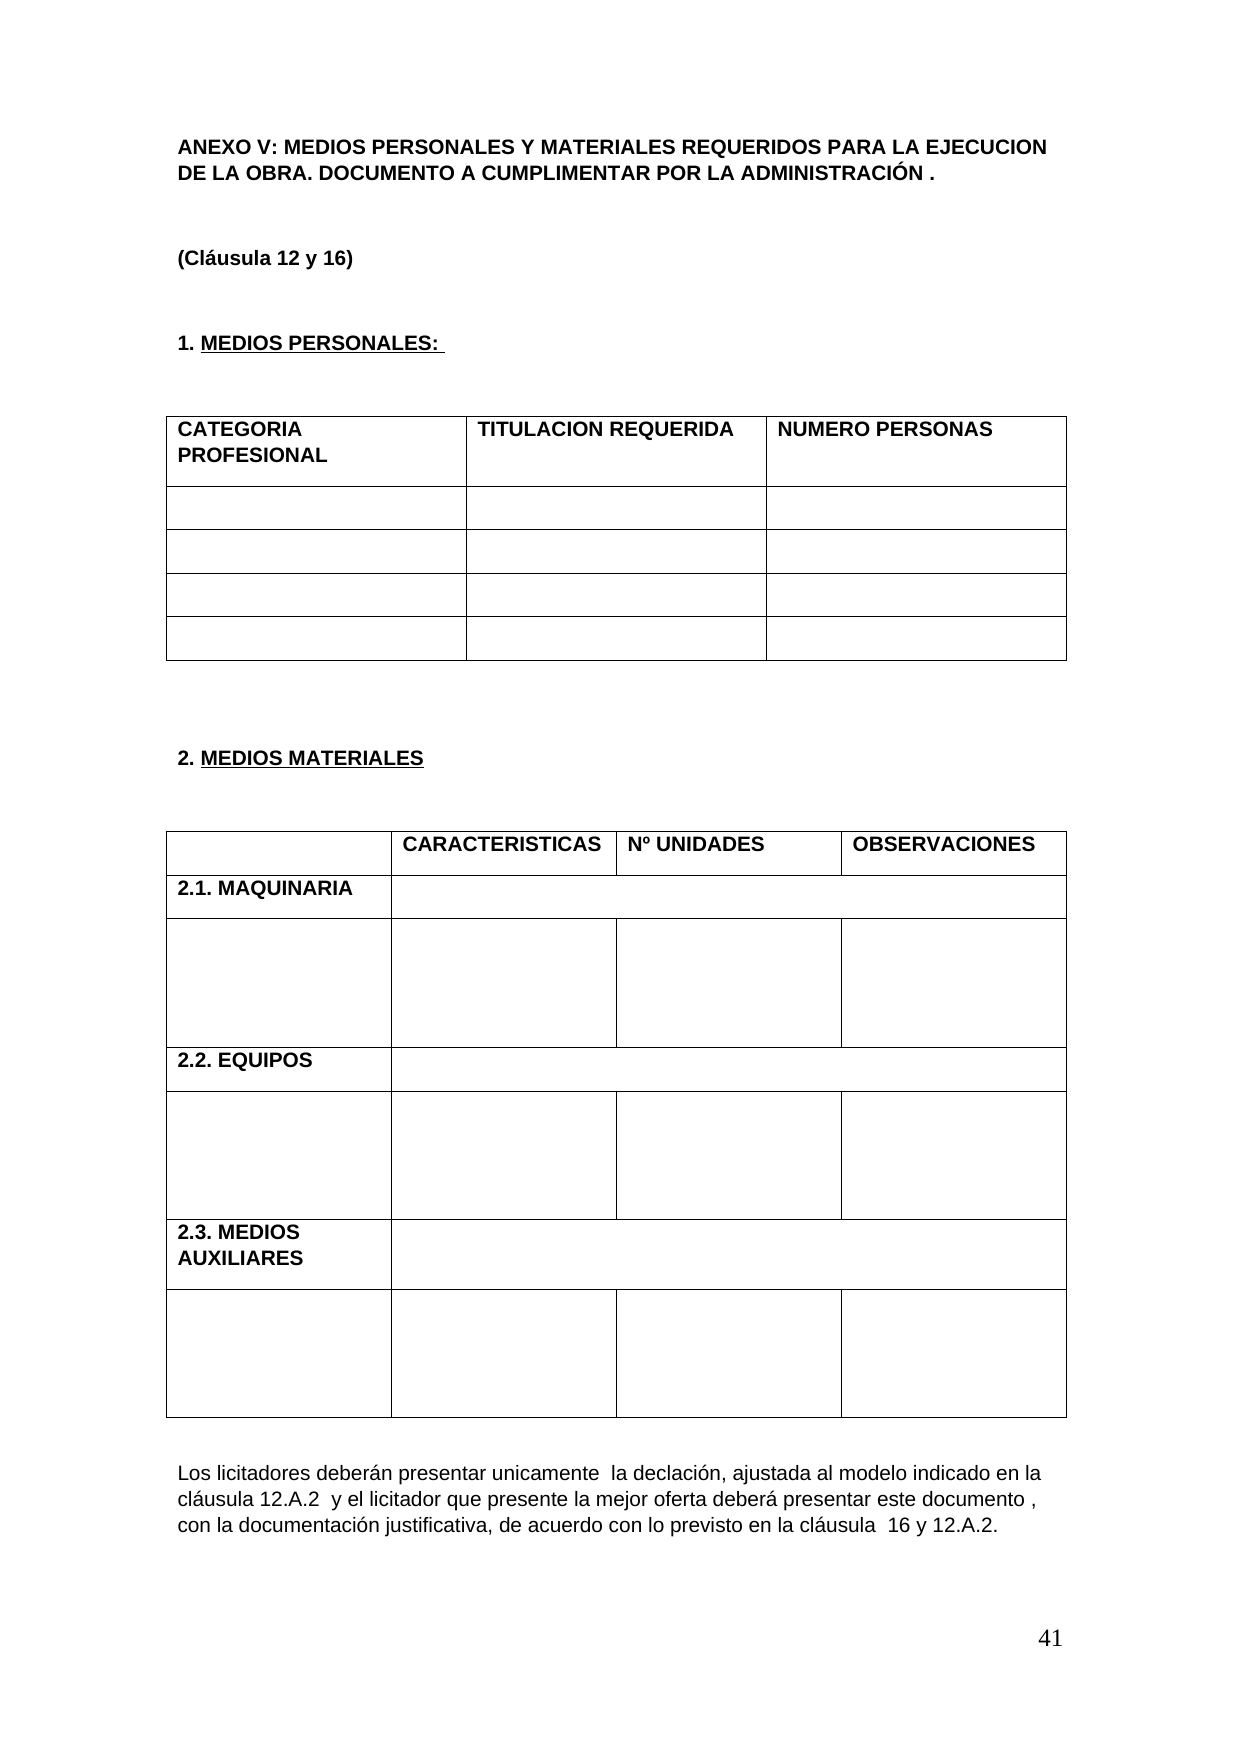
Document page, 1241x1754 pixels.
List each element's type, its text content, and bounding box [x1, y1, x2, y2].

text 1. MEDIOS PERSONALES: [177, 331, 1063, 355]
table_cell [392, 1048, 1066, 1091]
text Los licitadores deberán presentar unicamente la declación, ajustada al modelo indicado en la cláusula 12.A.2 y el licitador que presente la mejor oferta deberá presentar este documento , con la documentación justificativa, de acuerdo con lo previsto en la cláusula 16 y 12.A.2. [177, 1461, 1063, 1536]
table_cell [767, 530, 1066, 573]
table_cell [167, 617, 466, 660]
table_cell [167, 574, 466, 616]
table_cell 2.2. EQUIPOS [167, 1048, 391, 1091]
table_header TITULACION REQUERIDA [467, 417, 766, 486]
table_cell [392, 1290, 616, 1417]
text 2. MEDIOS MATERIALES [177, 746, 1063, 770]
table_cell [617, 1290, 841, 1417]
table_cell [167, 919, 391, 1047]
table_cell [167, 1092, 391, 1219]
table_header CATEGORIA PROFESIONAL [167, 417, 466, 486]
table_cell [167, 530, 466, 573]
text ANEXO V: MEDIOS PERSONALES Y MATERIALES REQUERIDOS PARA LA EJECUCION DE LA OBRA. DOCUMENTO A CUMPLIMENTAR POR LA ADMINISTRACIÓN . [177, 135, 1063, 185]
table_header [167, 832, 391, 874]
table_cell [842, 1092, 1066, 1219]
table_cell [842, 1290, 1066, 1417]
table_cell [167, 1290, 391, 1417]
table_cell [467, 617, 766, 660]
table_cell [617, 919, 841, 1047]
table_cell [392, 876, 1066, 918]
table_header OBSERVACIONES [842, 832, 1066, 874]
table_cell [842, 919, 1066, 1047]
table_cell 2.3. MEDIOS AUXILIARES [167, 1220, 391, 1289]
table_header CARACTERISTICAS [392, 832, 616, 874]
table_cell [392, 1092, 616, 1219]
table_cell [467, 530, 766, 573]
table_cell [392, 919, 616, 1047]
table_cell [767, 617, 1066, 660]
table_cell [167, 487, 466, 529]
table_cell 2.1. MAQUINARIA [167, 876, 391, 918]
text (Cláusula 12 y 16) [177, 246, 1063, 270]
table_header NUMERO PERSONAS [767, 417, 1066, 486]
table_cell [767, 487, 1066, 529]
table_header Nº UNIDADES [617, 832, 841, 874]
table_cell [617, 1092, 841, 1219]
table_cell [467, 487, 766, 529]
table_cell [767, 574, 1066, 616]
table_cell [467, 574, 766, 616]
table_cell [392, 1220, 1066, 1289]
